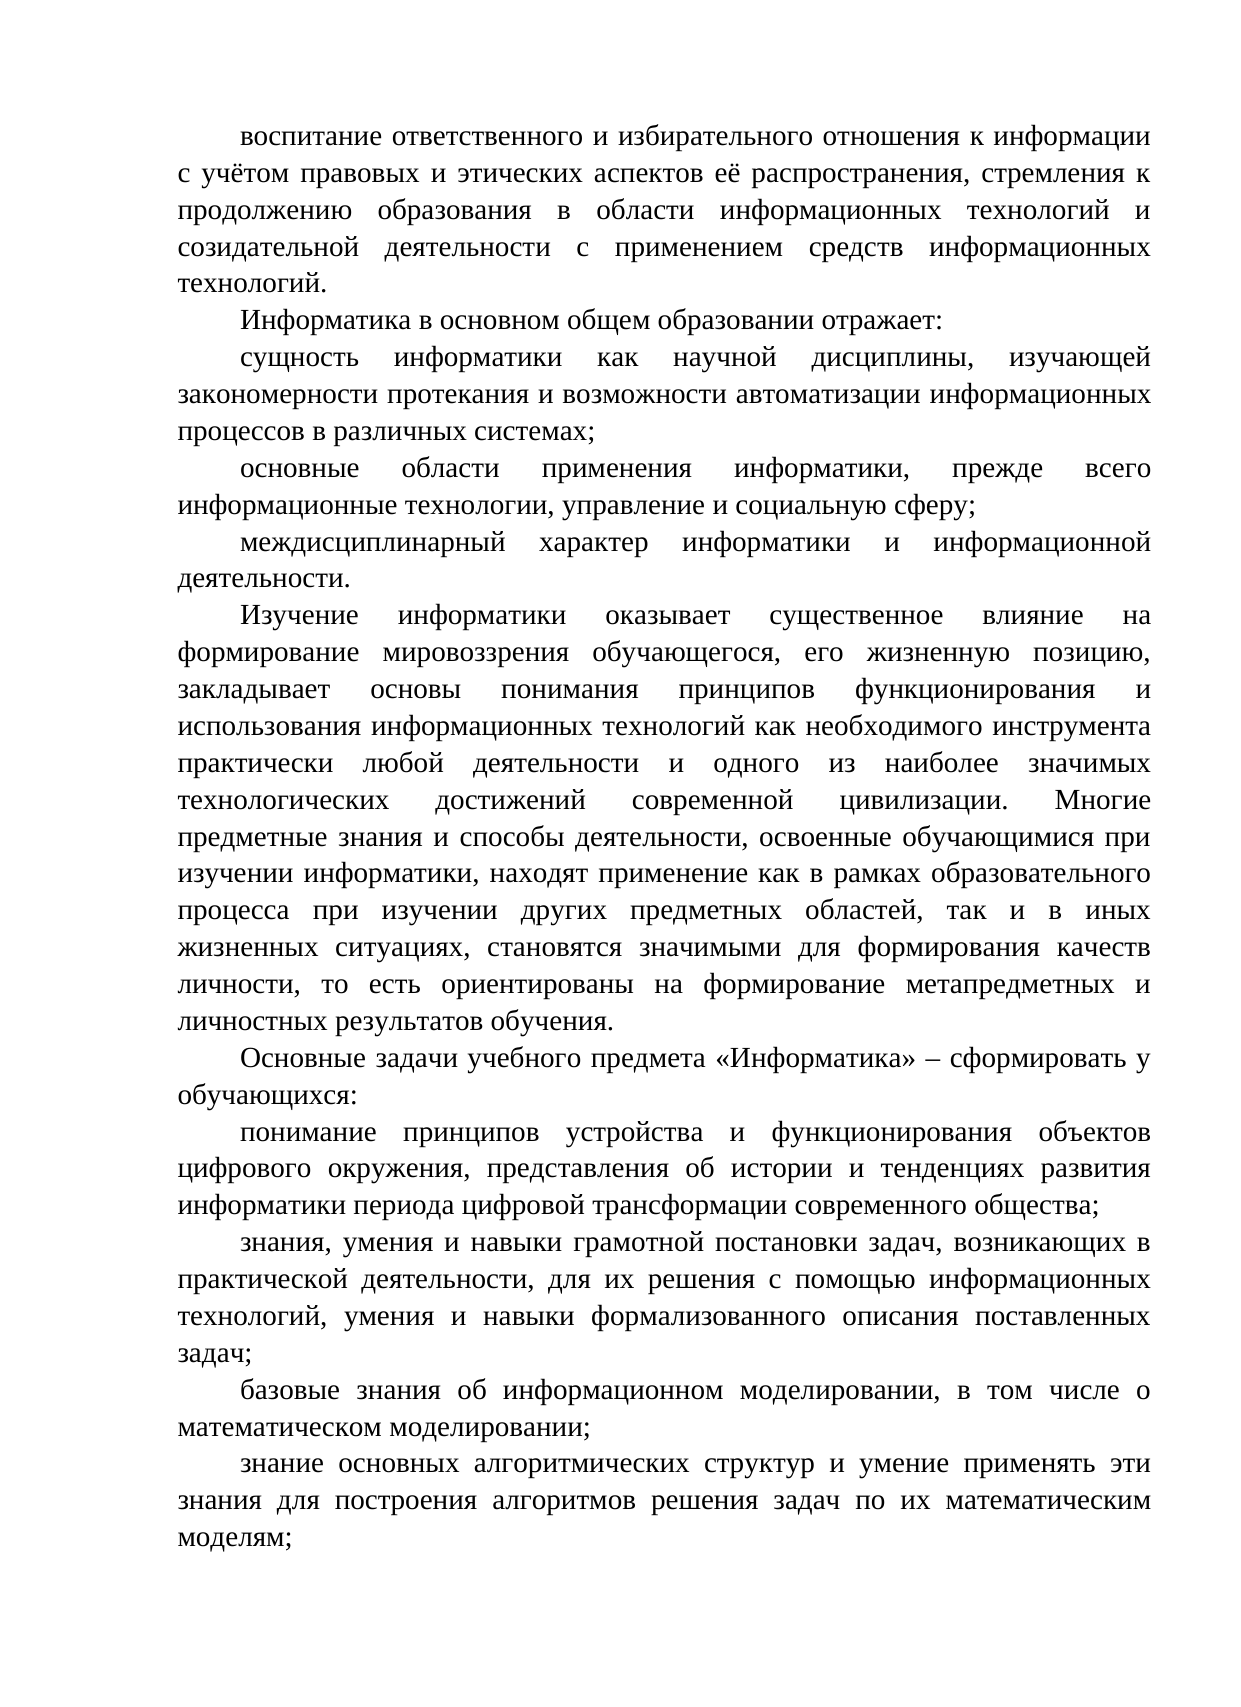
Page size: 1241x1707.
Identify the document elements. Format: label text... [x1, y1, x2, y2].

text основные области применения информатики, прежде всего информационные технологии, управление и социальную сферу; [177, 450, 1152, 520]
text понимание принципов устройства и функционирования объектов цифрового окружения, представления об истории и тенденциях развития информатики периода цифровой трансформации современного общества; [177, 1114, 1152, 1221]
text Информатика в основном общем образовании отражает: [177, 302, 1152, 336]
text междисциплинарный характер информатики и информационной деятельности. [177, 524, 1152, 594]
text знание основных алгоритмических структур и умение применять эти знания для построения алгоритмов решения задач по их математическим моделям; [177, 1446, 1152, 1553]
text сущность информатики как научной дисциплины, изучающей закономерности протекания и возможности автоматизации информационных процессов в различных системах; [177, 339, 1152, 447]
text Изучение информатики оказывает существенное влияние на формирование мировоззрения обучающегося, его жизненную позицию, закладывает основы понимания принципов функционирования и использования информационных технологий как необходимого инструмента практически любой деятельности и одного из наиболее значимых технологических достижений современной цивилизации. Многие предметные знания и способы деятельности, освоенные обучающимися при изучении информатики, находят применение как в рамках образовательного процесса при изучении других предметных областей, так и в иных жизненных ситуациях, становятся значимыми для формирования качеств личности, то есть ориентированы на формирование метапредметных и личностных результатов обучения. [177, 597, 1152, 1037]
text базовые знания об информационном моделировании, в том числе о математическом моделировании; [177, 1372, 1152, 1442]
text воспитание ответственного и избирательного отношения к информации с учётом правовых и этических аспектов её распространения, стремления к продолжению образования в области информационных технологий и созидательной деятельности с применением средств информационных технологий. [177, 118, 1152, 299]
text знания, умения и навыки грамотной постановки задач, возникающих в практической деятельности, для их решения с помощью информационных технологий, умения и навыки формализованного описания поставленных задач; [177, 1224, 1152, 1368]
text Основные задачи учебного предмета «Информатика» – сформировать у обучающихся: [177, 1040, 1152, 1110]
